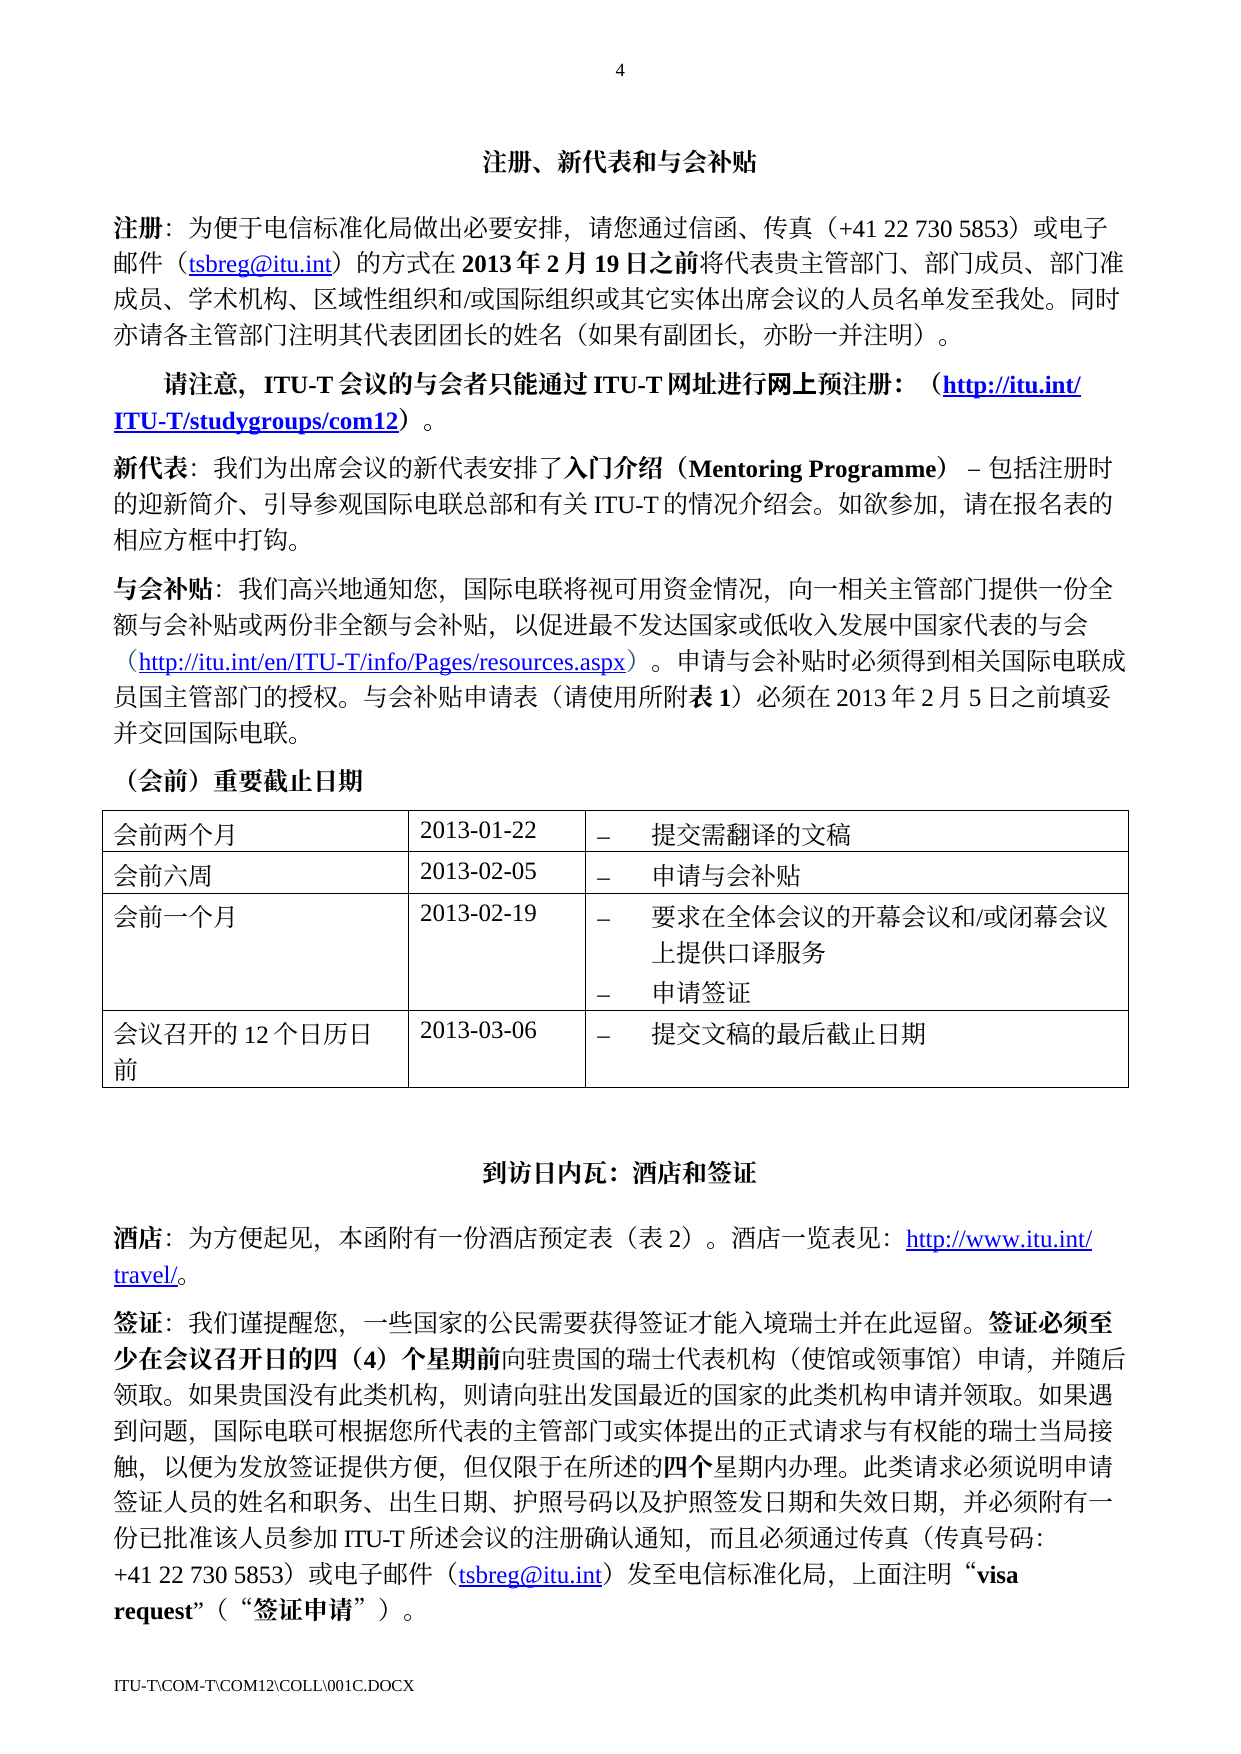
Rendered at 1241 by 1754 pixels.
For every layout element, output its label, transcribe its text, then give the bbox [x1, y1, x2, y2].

text 新代表：我们为出席会议的新代表安排了入门介绍（Mentoring Programme） – 包括注册时的迎新简介、引导参观国际电联总部和有关ITU-T的情况介绍会。如欲参加，请在报名表的相应方框中打钩。 [113, 449, 1117, 557]
text （会前）重要截止日期 [113, 762, 1127, 798]
text 注册：为便于电信标准化局做出必要安排，请您通过信函、传真（+41 22 730 5853）或电子邮件（tsbreg@itu.int）的方式在2013年2月19日之前将代表贵主管部门、部门成员、部门准成员、学术机构、区域性组织和/或国际组织或其它实体出席会议的人员名单发至我处。同时亦请各主管部门注明其代表团团长的姓名（如果有副团长，亦盼一并注明）。 [113, 208, 1132, 352]
table_cell 2013-03-06 [409, 1011, 585, 1087]
text 请注意，ITU-T会议的与会者只能通过ITU-T网址进行网上预注册：（http://itu.int/ITU-T/studygroups/com12）。 [113, 364, 1132, 437]
title 到访日内瓦：酒店和签证 [113, 1154, 1127, 1190]
table_cell – 申请与会补贴 [586, 852, 1128, 892]
table_cell 2013-02-05 [409, 852, 585, 892]
table_header – 提交需翻译的文稿 [586, 811, 1128, 851]
table_cell 会前六周 [103, 852, 408, 892]
title 注册、新代表和与会补贴 [113, 143, 1127, 179]
table_cell 会前一个月 [103, 894, 408, 1009]
text 与会补贴：我们高兴地通知您，国际电联将视可用资金情况，向一相关主管部门提供一份全额与会补贴或两份非全额与会补贴，以促进最不发达国家或低收入发展中国家代表的与会（http://itu.int/en/ITU-T/info/Pages/resources.aspx）。申请与会补贴时必须得到相关国际电联成员国主管部门的授权。与会补贴申请表（请使用所附表1）必须在2013年2月5日之前填妥并交回国际电联。 [113, 569, 1127, 749]
table_cell – 提交文稿的最后截止日期 [586, 1011, 1128, 1087]
table_header 2013-01-22 [409, 811, 585, 851]
table_cell 2013-02-19 [409, 894, 585, 1009]
text 签证：我们谨提醒您，一些国家的公民需要获得签证才能入境瑞士并在此逗留。签证必须至少在会议召开日的四（4）个星期前向驻贵国的瑞士代表机构（使馆或领事馆）申请，并随后领取。如果贵国没有此类机构，则请向驻出发国最近的国家的此类机构申请并领取。如果遇到问题，国际电联可根据您所代表的主管部门或实体提出的正式请求与有权能的瑞士当局接触，以便为发放签证提供方便，但仅限于在所述的四个星期内办理。此类请求必须说明申请签证人员的姓名和职务、出生日期、护照号码以及护照签发日期和失效日期，并必须附有一份已批准该人员参加ITU-T所述会议的注册确认通知，而且必须通过传真（传真号码： +41 22 730 5853）或电子邮件（tsbreg@itu.int）发至电信标准化局，上面注明“visa request”（“签证申请”）。 [113, 1303, 1127, 1627]
text 酒店：为方便起见，本函附有一份酒店预定表（表2）。酒店一览表见：http://www.itu.int/travel/。 [113, 1219, 1127, 1291]
table_cell – 要求在全体会议的开幕会议和/或闭幕会议上提供口译服务 – 申请签证 [586, 894, 1128, 1009]
table_cell 会议召开的12个日历日前 [103, 1011, 408, 1087]
table_header 会前两个月 [103, 811, 408, 851]
